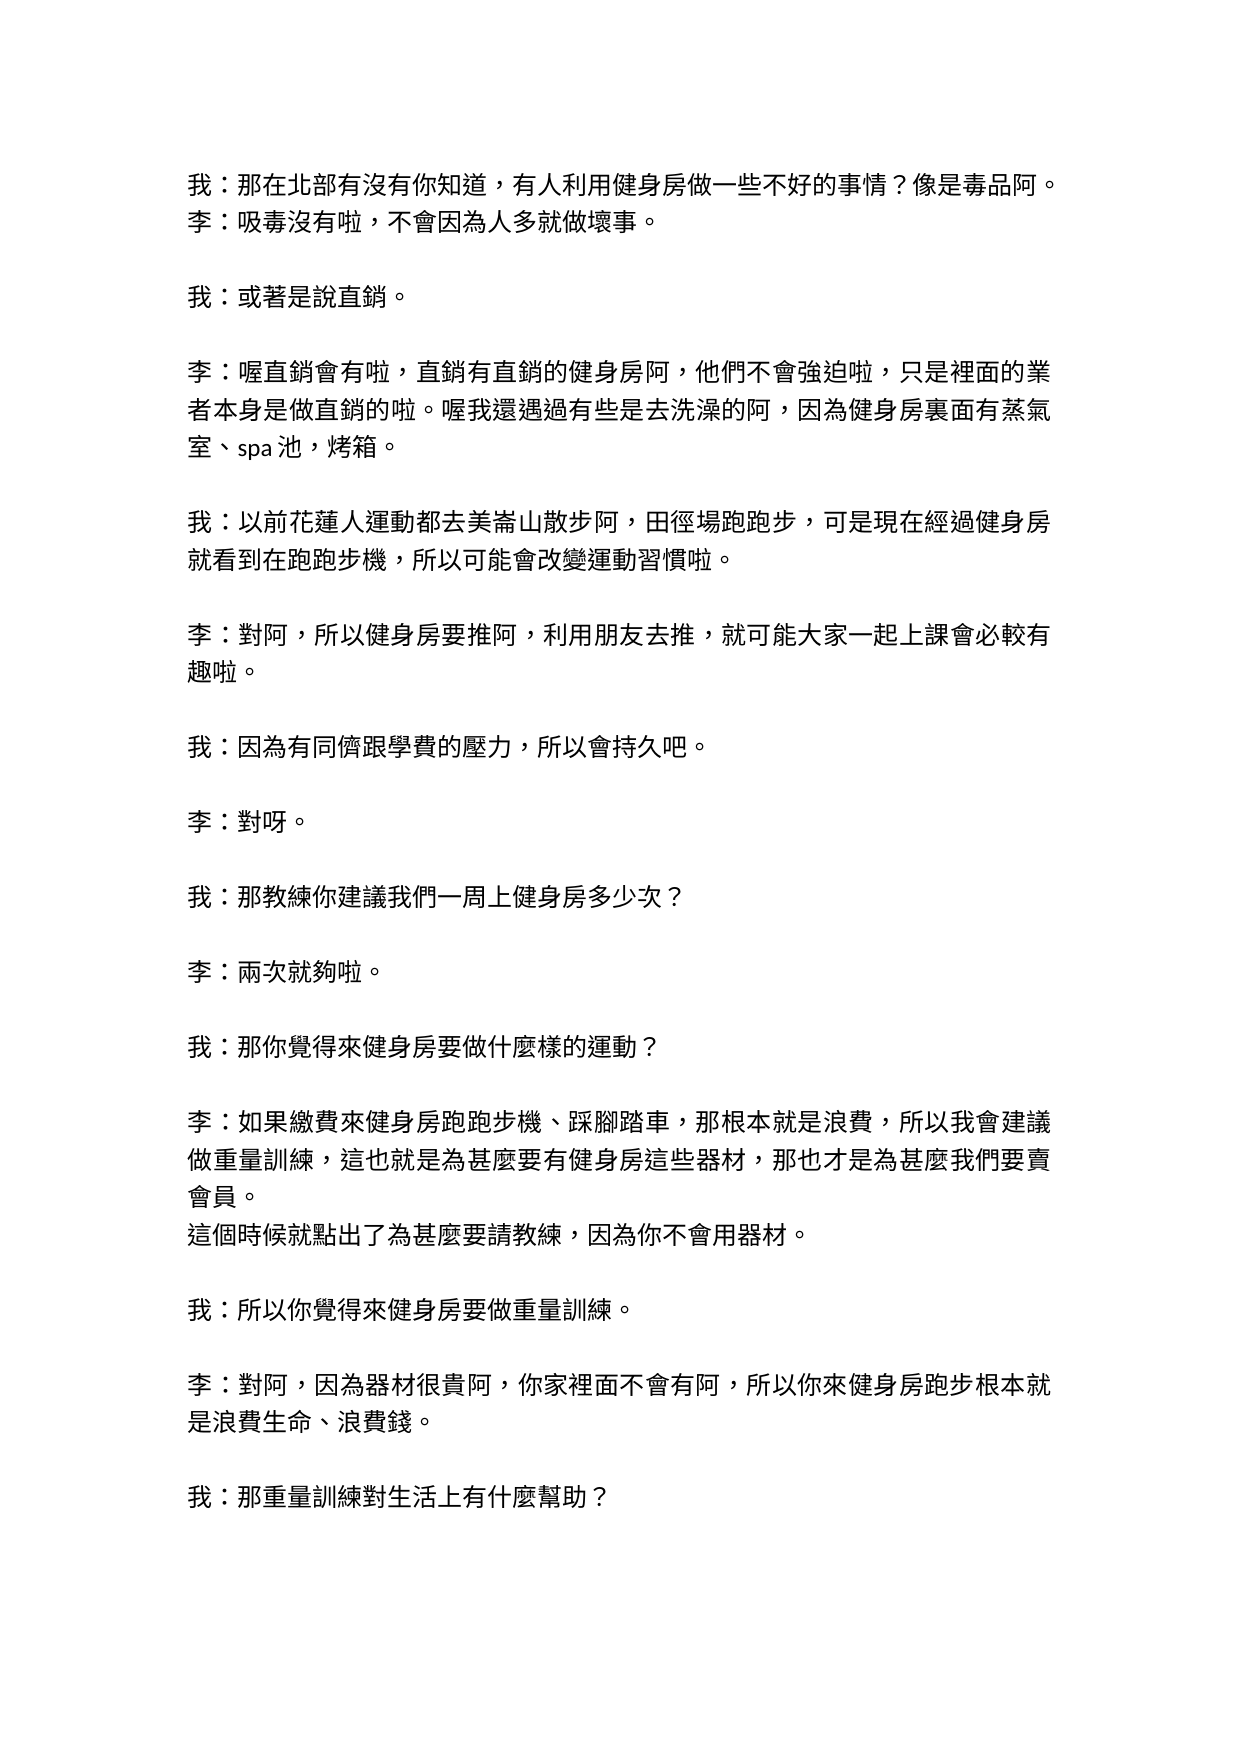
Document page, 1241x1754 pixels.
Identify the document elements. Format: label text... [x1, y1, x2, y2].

text 我：以前花蓮人運動都去美崙山散步阿，田徑場跑跑步，可是現在經過健身房就看到在跑跑步機，所以可能會改變運動習慣啦。 [187, 502, 1053, 577]
text 我：那教練你建議我們一周上健身房多少次？ [187, 877, 1053, 914]
text 李：兩次就夠啦。 [187, 952, 1053, 989]
text 李：對呀。 [187, 802, 1053, 839]
text 李：對阿，因為器材很貴阿，你家裡面不會有阿，所以你來健身房跑步根本就是浪費生命、浪費錢。 [187, 1364, 1053, 1439]
text 李：喔直銷會有啦，直銷有直銷的健身房阿，他們不會強迫啦，只是裡面的業者本身是做直銷的啦。喔我還遇過有些是去洗澡的阿，因為健身房裏面有蒸氣室、spa池，烤箱。 [187, 352, 1053, 464]
text 我：那你覺得來健身房要做什麼樣的運動？ [187, 1027, 1053, 1064]
text 我：因為有同儕跟學費的壓力，所以會持久吧。 [187, 727, 1053, 764]
text 我：那重量訓練對生活上有什麼幫助？ [187, 1477, 1053, 1514]
text 李：如果繳費來健身房跑跑步機、踩腳踏車，那根本就是浪費，所以我會建議做重量訓練，這也就是為甚麼要有健身房這些器材，那也才是為甚麼我們要賣會員。 [187, 1102, 1053, 1214]
text 這個時候就點出了為甚麼要請教練，因為你不會用器材。 [187, 1214, 1053, 1252]
text 我：所以你覺得來健身房要做重量訓練。 [187, 1289, 1053, 1327]
text 李：對阿，所以健身房要推阿，利用朋友去推，就可能大家一起上課會必較有趣啦。 [187, 614, 1053, 689]
text 我：那在北部有沒有你知道，有人利用健身房做一些不好的事情？像是毒品阿。 [187, 164, 1053, 202]
text 李：吸毒沒有啦，不會因為人多就做壞事。 [187, 202, 1053, 239]
text 我：或著是說直銷。 [187, 277, 1053, 314]
